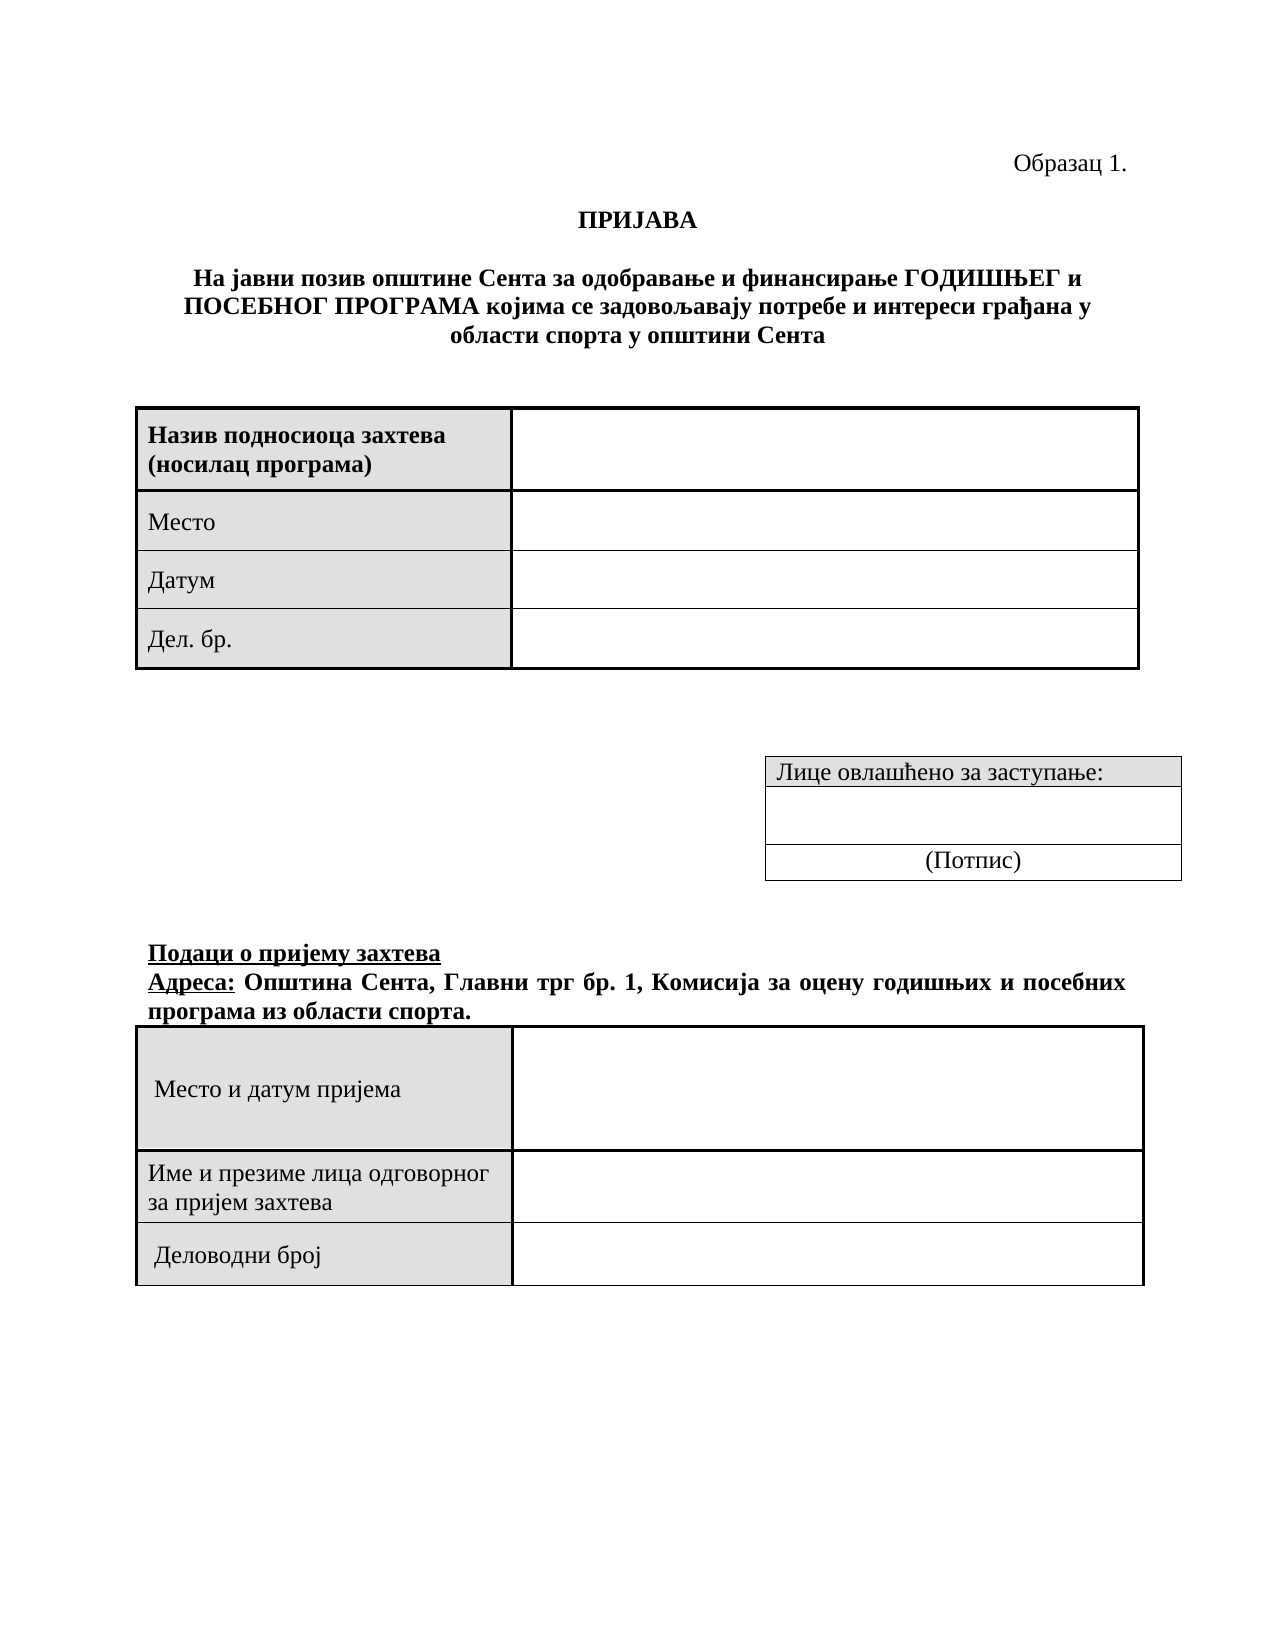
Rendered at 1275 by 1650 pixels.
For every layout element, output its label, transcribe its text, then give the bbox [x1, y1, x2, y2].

table_cell Дел. бр. [138, 609, 510, 667]
text На јавни позив општине Сента за одобравање и финансирање ГОДИШЊЕГ и ПОСЕБНОГ ПРОГРАМА којима се задовољавају потребе и интереси грађана у области спорта у општини Сента [148, 263, 1127, 349]
table_cell Деловодни број [138, 1223, 511, 1285]
table_header Назив подносиоца захтева (носилац програма) [138, 410, 510, 489]
table_cell Име и презиме лица одговорног за пријем захтева [138, 1152, 511, 1222]
text Адреса: Општина Сента, Главни трг бр. 1, Комисија за оцену годишњих и посебних програма из области спорта. [148, 967, 1127, 1024]
table_header Лице овлашћено за заступање: [766, 757, 1181, 786]
table_cell [513, 551, 1137, 608]
table_cell (Потпис) [766, 845, 1181, 880]
table_header [514, 1028, 1142, 1148]
text Подаци о пријему захтева [148, 938, 1127, 967]
table_cell [514, 1152, 1142, 1222]
text ПРИЈАВА [148, 205, 1127, 234]
table_cell [766, 787, 1181, 844]
table_cell [513, 492, 1137, 550]
table_header [513, 410, 1137, 489]
text Образац 1. [148, 148, 1127, 176]
table_header Место и датум пријема [138, 1028, 511, 1148]
table_cell Датум [138, 551, 510, 608]
table_cell [513, 609, 1137, 667]
table_cell Место [138, 492, 510, 550]
table_cell [514, 1223, 1142, 1285]
